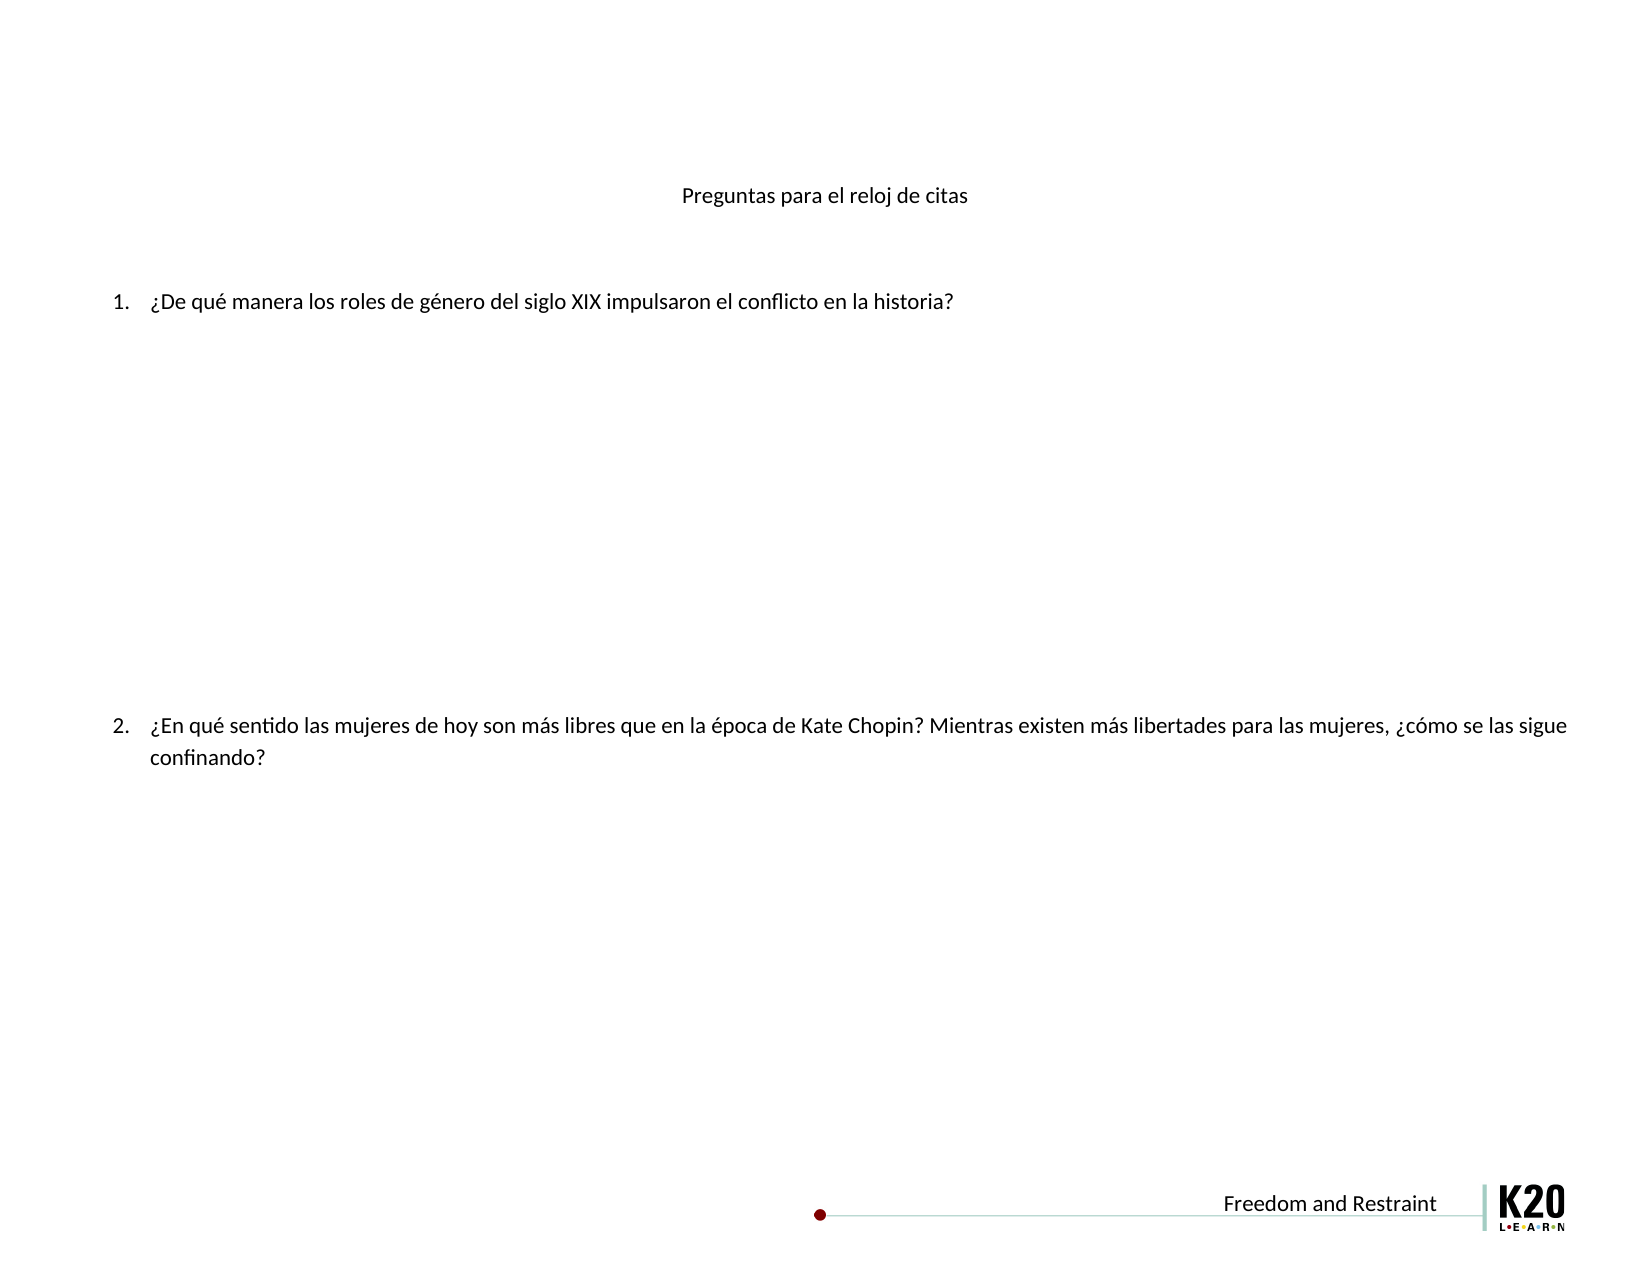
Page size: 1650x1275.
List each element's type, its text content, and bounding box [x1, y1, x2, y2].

list ¿En qué sentido las mujeres de hoy son más libres que en la época de Kate Chopin? Mientras existen más libertades para las mujeres, ¿cómo se las sigue confinando? [112, 711, 1575, 771]
text Preguntas para el reloj de citas [75, 181, 1575, 209]
list ¿De qué manera los roles de género del siglo XIX impulsaron el conflicto en la historia? [112, 287, 1575, 315]
picture [814, 1181, 1565, 1234]
